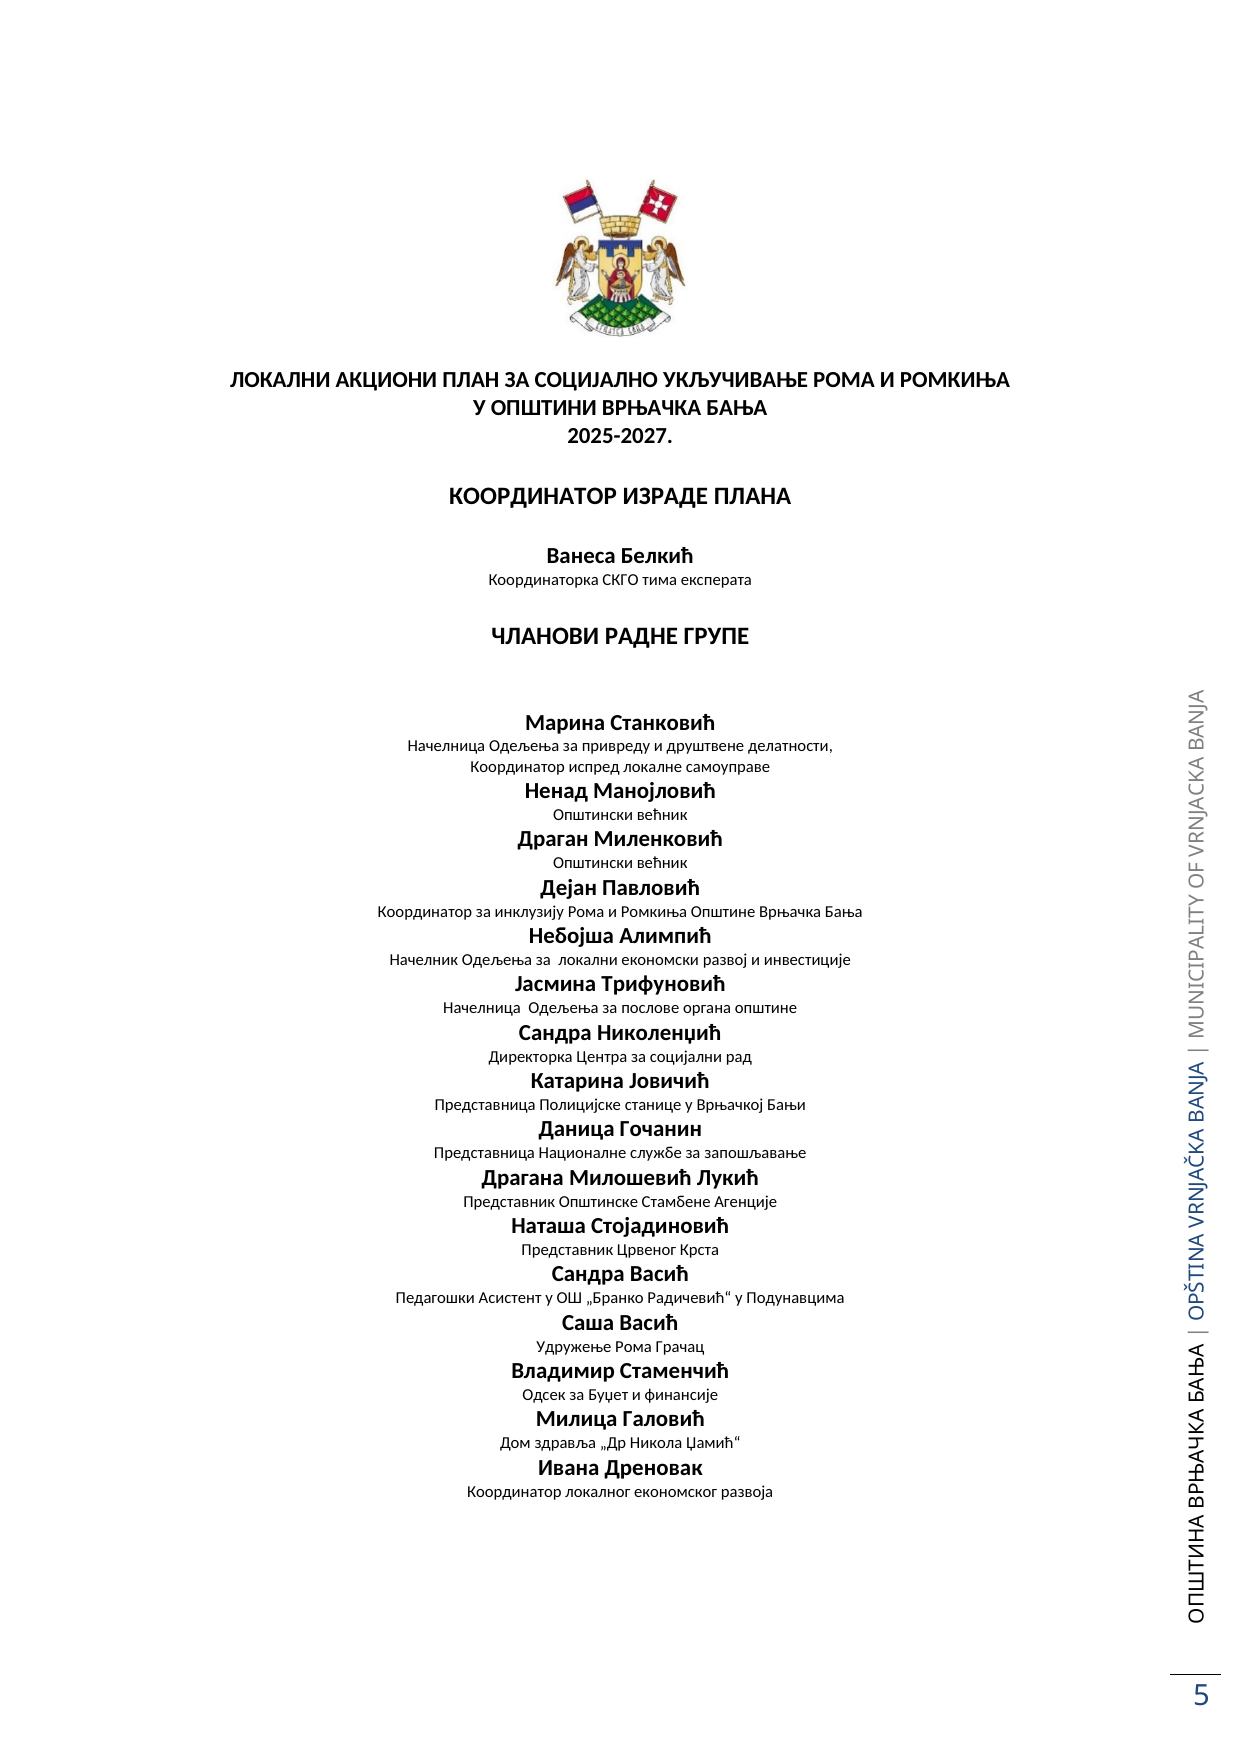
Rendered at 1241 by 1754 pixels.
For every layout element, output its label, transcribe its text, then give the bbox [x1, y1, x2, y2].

text Драган Миленковић [112, 824, 1128, 853]
text 2025-2027. [112, 421, 1128, 449]
text Дом здравља „Др Никола Џамић“ [112, 1433, 1128, 1453]
text КООРДИНАТОР ИЗРАДЕ ПЛАНА [112, 480, 1128, 511]
text Начелница Одељења за привреду и друштвене делатности, [112, 736, 1128, 756]
text Педагошки Асистент у ОШ „Бранко Радичевић“ у Подунавцима [112, 1288, 1128, 1308]
text Ивана Дреновак [112, 1453, 1128, 1481]
text Владимир Стаменчић [112, 1356, 1128, 1384]
text Драгана Милошевић Лукић [112, 1163, 1128, 1191]
text Наташа Стојадиновић [112, 1211, 1128, 1239]
text Марина Станковић [112, 708, 1128, 736]
text Катарина Јовичић [112, 1066, 1128, 1094]
text Милица Галовић [112, 1404, 1128, 1433]
text Општински већник [112, 853, 1128, 873]
text Јасмина Трифуновић [112, 969, 1128, 998]
text Начелница Одељења за послове органа општине [112, 998, 1128, 1018]
text Небојша Алимпић [112, 921, 1128, 949]
picture [552, 178, 688, 338]
text Начелник Одељења за локални економски развој и инвестиције [112, 949, 1128, 969]
text Дејан Павловић [112, 873, 1128, 901]
text У ОПШТИНИ ВРЊАЧКА БАЊА [112, 393, 1128, 421]
text Одсек за Буџет и финансије [112, 1384, 1128, 1404]
text Ненад Манојловић [112, 776, 1128, 804]
text Представница Националне службе за запошљавање [112, 1143, 1128, 1163]
text Удружење Рома Грачац [112, 1336, 1128, 1356]
text Ванеса Белкић [112, 541, 1128, 569]
text Координатор испред локалне самоуправе [112, 756, 1128, 776]
text Сандра Николенџић [112, 1018, 1128, 1046]
text Координатор за инклузију Рома и Ромкиња Општине Врњачка Бања [112, 901, 1128, 921]
text Координаторка СКГО тима експерата [112, 569, 1128, 589]
text Директорка Центра за социјални рад [112, 1046, 1128, 1066]
text Даница Гочанин [112, 1114, 1128, 1143]
text Представник Општинске Стамбене Агенције [112, 1191, 1128, 1211]
text Координатор локалног економског развоја [112, 1481, 1128, 1501]
text Саша Васић [112, 1308, 1128, 1336]
text ЧЛАНОВИ РАДНЕ ГРУПЕ [112, 620, 1128, 650]
text Представник Црвеног Крста [112, 1239, 1128, 1259]
text ЛОКАЛНИ АКЦИОНИ ПЛАН ЗА СОЦИЈАЛНО УКЉУЧИВАЊЕ РОМА И РОМКИЊА [112, 365, 1128, 393]
text Представница Полицијске станице у Врњачкој Бањи [112, 1094, 1128, 1114]
text Сандра Васић [112, 1259, 1128, 1288]
text Општински већник [112, 804, 1128, 824]
